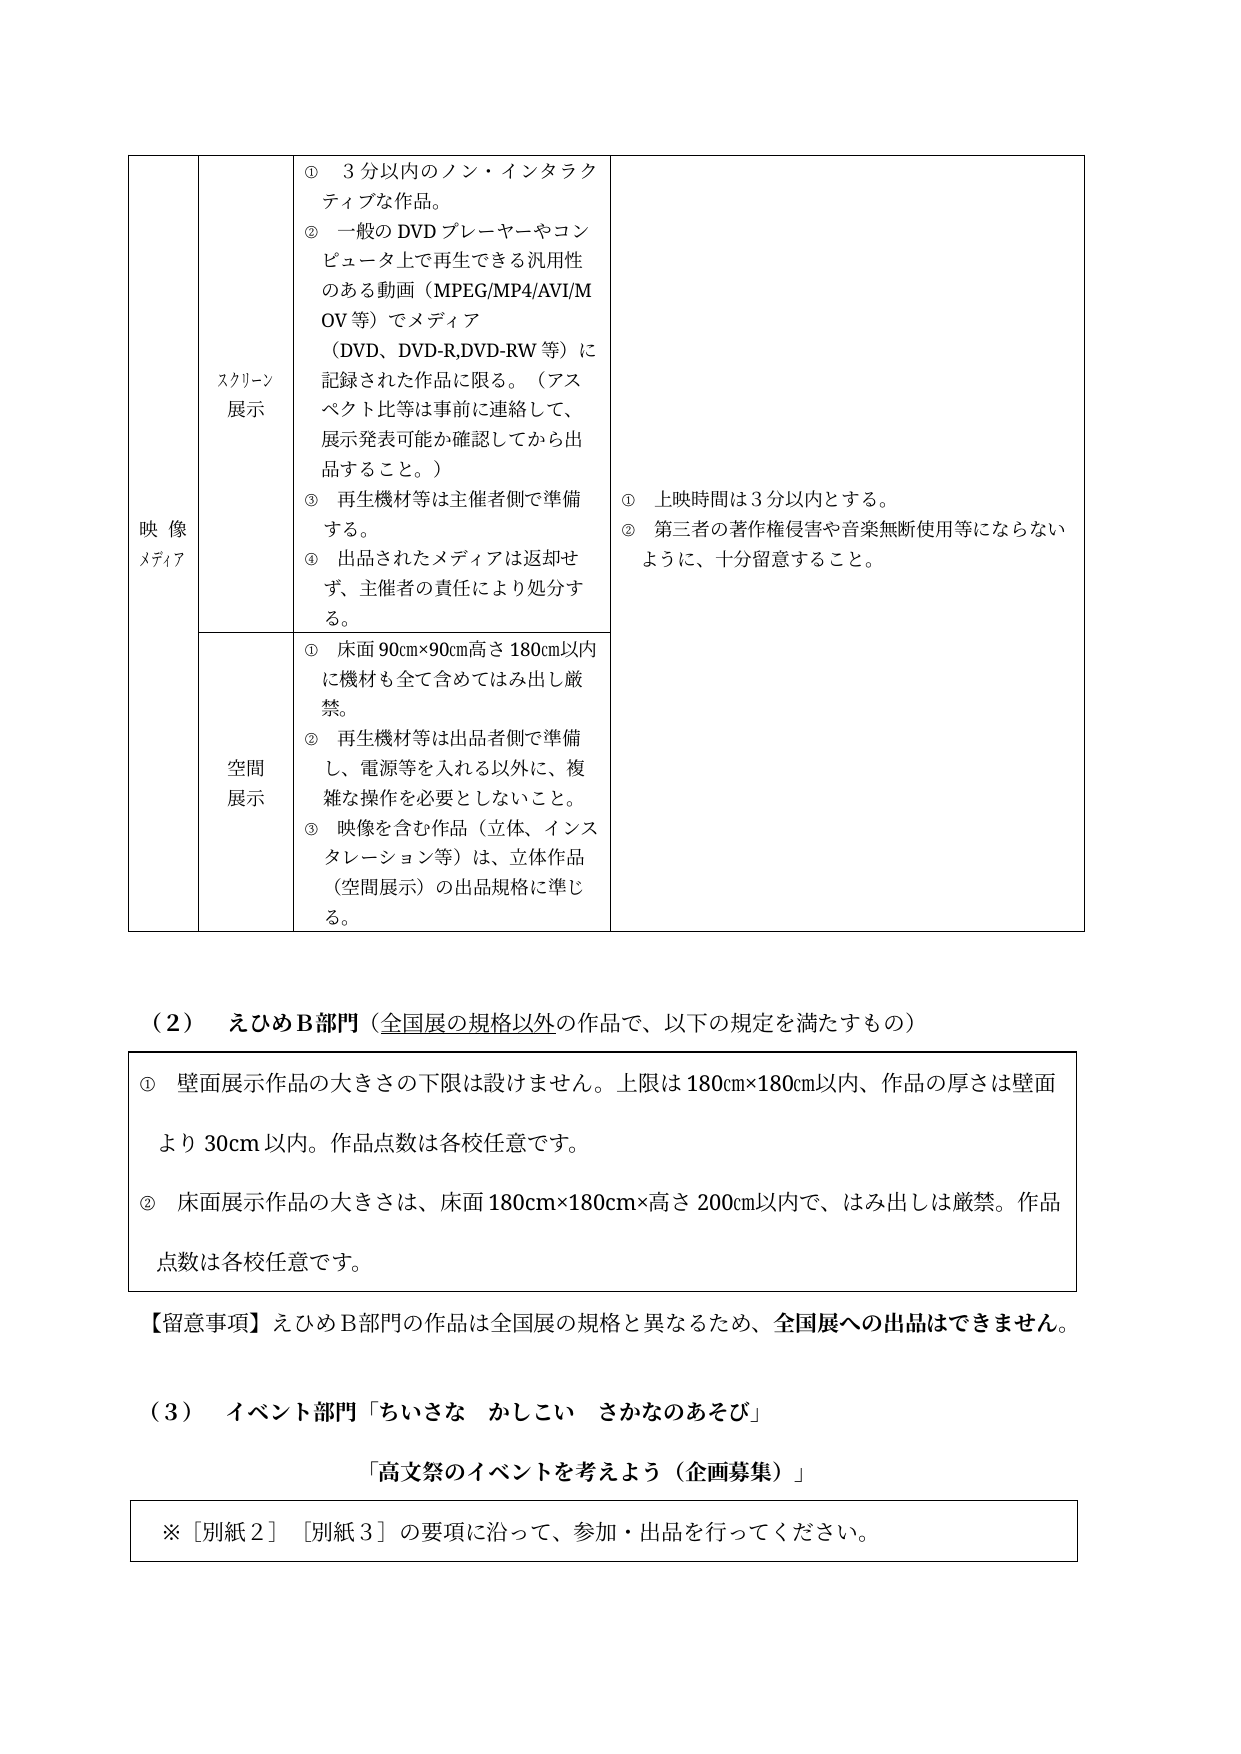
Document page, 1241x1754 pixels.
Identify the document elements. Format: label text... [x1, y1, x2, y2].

table_header ① 壁面展示作品の大きさの下限は設けません。上限は180㎝×180㎝以内、作品の厚さは壁面より30cm以内。作品点数は各校任意です。 ② 床面展示作品の大きさは、床面180cm×180cm×高さ200㎝以内で、はみ出しは厳禁。作品点数は各校任意です。 [129, 1053, 1076, 1291]
table_cell 空間 展示 [199, 633, 293, 931]
table_cell ① 上映時間は３分以内とする。 ② 第三者の著作権侵害や音楽無断使用等にならないように、十分留意すること。 [611, 156, 1084, 931]
table_cell ① 床面90㎝×90㎝高さ180㎝以内に機材も全て含めてはみ出し厳禁。 ② 再生機材等は出品者側で準備し、電源等を入れる以外に、複雑な操作を必要としないこと。 ③ 映像を含む作品（立体、インスタレーション等）は、立体作品（空間展示）の出品規格に準じる。 [294, 633, 610, 931]
text （３） イベント部門「ちいさな かしこい さかなのあそび」 [138, 1381, 1122, 1441]
table_header ※［別紙２］［別紙３］の要項に沿って、参加・出品を行ってください。 [131, 1501, 1077, 1561]
table_cell 映像メディア [129, 156, 198, 931]
table_cell スクリーン展示 [199, 156, 293, 632]
text 「高文祭のイベントを考えよう（企画募集）」 [138, 1441, 1122, 1500]
text （２） えひめＢ部門（全国展の規格以外の作品で、以下の規定を満たすもの） [118, 992, 1122, 1051]
table_cell ① ３分以内のノン・インタラクティブな作品。 ② 一般のDVDプレーヤーやコンピュータ上で再生できる汎用性のある動画（MPEG/MP4/AVI/MOV等）でメディア（DVD、DVD-R,DVD-RW等）に記録された作品に限る。（アスペクト比等は事前に連絡して、展示発表可能か確認してから出品すること。） ③ 再生機材等は主催者側で準備する。 ④ 出品されたメディアは返却せず、主催者の責任により処分する。 [294, 156, 610, 632]
text 【留意事項】えひめＢ部門の作品は全国展の規格と異なるため、全国展への出品はできません。 [140, 1292, 1122, 1351]
